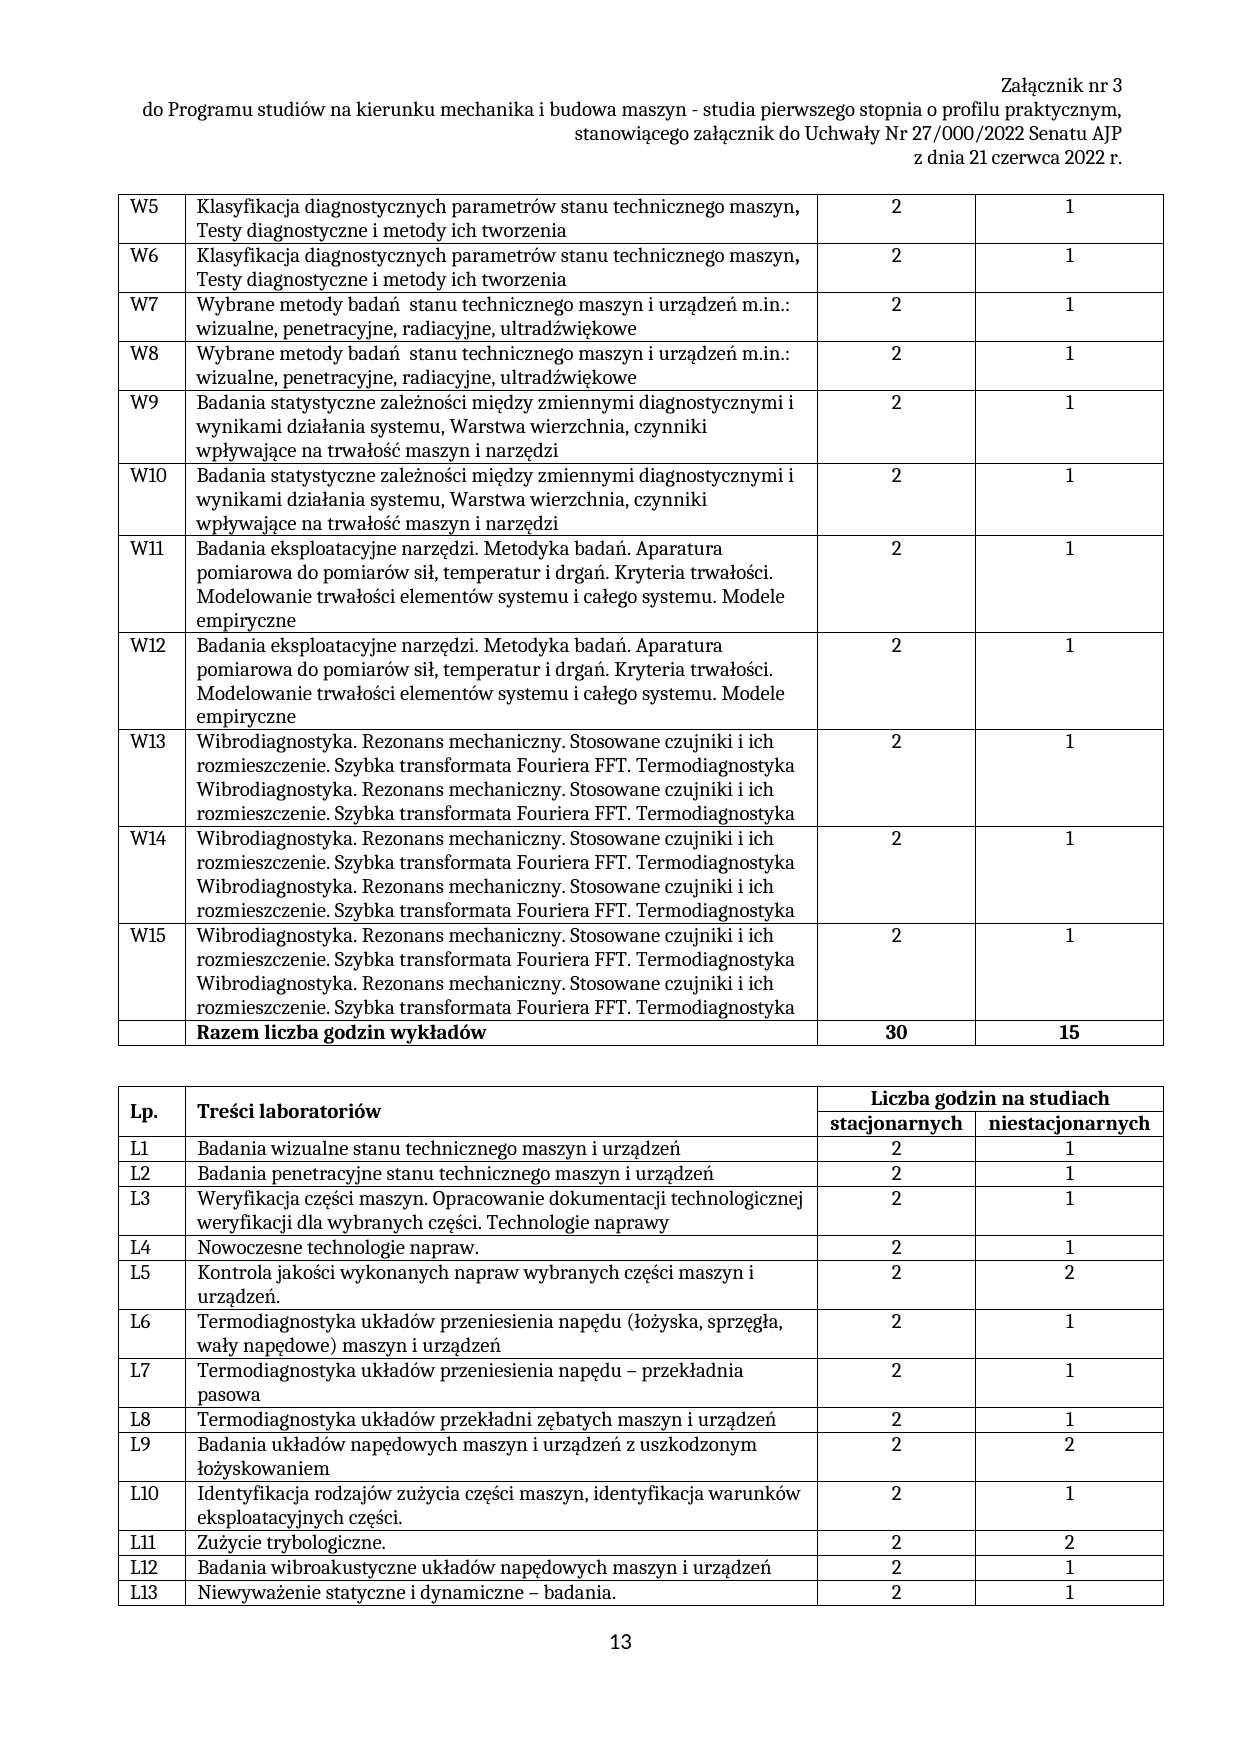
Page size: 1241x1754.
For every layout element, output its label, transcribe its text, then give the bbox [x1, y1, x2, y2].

table_cell L3 [119, 1187, 185, 1235]
table_cell 1 [976, 924, 1163, 1020]
table_cell W8 [119, 342, 185, 389]
table_cell 2 [818, 1408, 975, 1432]
table_cell 2 [976, 1261, 1163, 1309]
table_cell Weryfikacja części maszyn. Opracowanie dokumentacji technologicznej weryfikacji dla wybranych części. Technologie naprawy [186, 1187, 817, 1235]
table_cell Termodiagnostyka układów przekładni zębatych maszyn i urządzeń [186, 1408, 817, 1432]
table_cell 2 [818, 1359, 975, 1407]
table_cell W15 [119, 924, 185, 1020]
table_cell 2 [976, 1433, 1163, 1481]
table_cell 2 [818, 827, 975, 923]
table_cell 2 [818, 1482, 975, 1529]
table_cell Badania eksploatacyjne narzędzi. Metodyka badań. Aparatura pomiarowa do pomiarów sił, temperatur i drgań. Kryteria trwałości. Modelowanie trwałości elementów systemu i całego systemu. Modele empiryczne [186, 536, 817, 632]
table_cell niestacjonarnych [976, 1112, 1163, 1136]
table_cell 1 [976, 1236, 1163, 1260]
table_cell W9 [119, 391, 185, 462]
table_cell 1 [976, 195, 1163, 243]
table_cell L10 [119, 1482, 185, 1529]
table_cell 1 [976, 244, 1163, 292]
table_cell 30 [818, 1021, 975, 1045]
table_cell 2 [818, 1531, 975, 1554]
table_cell 2 [818, 342, 975, 389]
table_cell 1 [976, 730, 1163, 826]
table_cell Zużycie trybologiczne. [186, 1531, 817, 1554]
table_cell W12 [119, 633, 185, 729]
table_cell L4 [119, 1236, 185, 1260]
table_cell L11 [119, 1531, 185, 1554]
table_cell Identyfikacja rodzajów zużycia części maszyn, identyfikacja warunków eksploatacyjnych części. [186, 1482, 817, 1529]
table_cell L6 [119, 1310, 185, 1358]
table_cell 2 [818, 1162, 975, 1186]
table_cell 1 [976, 1187, 1163, 1235]
table_cell 2 [818, 244, 975, 292]
table_cell 2 [818, 1433, 975, 1481]
table_cell L13 [119, 1581, 185, 1604]
table_cell Badania eksploatacyjne narzędzi. Metodyka badań. Aparatura pomiarowa do pomiarów sił, temperatur i drgań. Kryteria trwałości. Modelowanie trwałości elementów systemu i całego systemu. Modele empiryczne [186, 633, 817, 729]
table_cell L7 [119, 1359, 185, 1407]
table_cell 2 [818, 1137, 975, 1161]
table_cell W11 [119, 536, 185, 632]
table_cell L9 [119, 1433, 185, 1481]
table_cell L1 [119, 1137, 185, 1161]
table_cell L5 [119, 1261, 185, 1309]
table_cell 2 [818, 1187, 975, 1235]
table_cell 1 [976, 633, 1163, 729]
table_cell 1 [976, 1581, 1163, 1604]
table_cell Badania statystyczne zależności między zmiennymi diagnostycznymi i wynikami działania systemu, Warstwa wierzchnia, czynniki wpływające na trwałość maszyn i narzędzi [186, 464, 817, 535]
table_cell Badania wibroakustyczne układów napędowych maszyn i urządzeń [186, 1556, 817, 1579]
table_cell Termodiagnostyka układów przeniesienia napędu – przekładnia pasowa [186, 1359, 817, 1407]
table_cell 2 [818, 633, 975, 729]
table_cell L12 [119, 1556, 185, 1579]
table_cell 1 [976, 1162, 1163, 1186]
table_cell Termodiagnostyka układów przeniesienia napędu (łożyska, sprzęgła, wały napędowe) maszyn i urządzeń [186, 1310, 817, 1358]
table_cell Badania układów napędowych maszyn i urządzeń z uszkodzonym łożyskowaniem [186, 1433, 817, 1481]
table_cell 2 [818, 1236, 975, 1260]
table_cell Badania wizualne stanu technicznego maszyn i urządzeń [186, 1137, 817, 1161]
table_cell L8 [119, 1408, 185, 1432]
table_cell W7 [119, 293, 185, 341]
table_cell W13 [119, 730, 185, 826]
table_cell 1 [976, 293, 1163, 341]
table_cell 1 [976, 536, 1163, 632]
table_header Liczba godzin na studiach [818, 1087, 1163, 1111]
table_cell Klasyfikacja diagnostycznych parametrów stanu technicznego maszyn, Testy diagnostyczne i metody ich tworzenia [186, 195, 817, 243]
table_cell Razem liczba godzin wykładów [186, 1021, 817, 1045]
table_cell 1 [976, 1482, 1163, 1529]
table_cell 2 [818, 1556, 975, 1579]
table_cell 2 [818, 1581, 975, 1604]
table_cell 2 [818, 195, 975, 243]
table_cell 2 [818, 293, 975, 341]
table_cell 2 [818, 536, 975, 632]
table_cell Badania statystyczne zależności między zmiennymi diagnostycznymi i wynikami działania systemu, Warstwa wierzchnia, czynniki wpływające na trwałość maszyn i narzędzi [186, 391, 817, 462]
table_cell 2 [818, 391, 975, 462]
table_cell 1 [976, 1408, 1163, 1432]
table_cell 15 [976, 1021, 1163, 1045]
table_header Treści laboratoriów [186, 1087, 817, 1136]
table_cell 2 [818, 1310, 975, 1358]
table_cell 2 [976, 1531, 1163, 1554]
table_cell 1 [976, 391, 1163, 462]
table_cell 1 [976, 1359, 1163, 1407]
table_header Lp. [119, 1087, 185, 1136]
table_cell 1 [976, 464, 1163, 535]
table_cell Wibrodiagnostyka. Rezonans mechaniczny. Stosowane czujniki i ich rozmieszczenie. Szybka transformata Fouriera FFT. Termodiagnostyka Wibrodiagnostyka. Rezonans mechaniczny. Stosowane czujniki i ich rozmieszczenie. Szybka transformata Fouriera FFT. Termodiagnostyka [186, 827, 817, 923]
table_cell W6 [119, 244, 185, 292]
table_cell Badania penetracyjne stanu technicznego maszyn i urządzeń [186, 1162, 817, 1186]
table_cell 2 [818, 464, 975, 535]
table_cell L2 [119, 1162, 185, 1186]
table_cell 1 [976, 827, 1163, 923]
table_cell 2 [818, 924, 975, 1020]
table_cell W14 [119, 827, 185, 923]
table_cell 1 [976, 1556, 1163, 1579]
table_cell Wibrodiagnostyka. Rezonans mechaniczny. Stosowane czujniki i ich rozmieszczenie. Szybka transformata Fouriera FFT. Termodiagnostyka Wibrodiagnostyka. Rezonans mechaniczny. Stosowane czujniki i ich rozmieszczenie. Szybka transformata Fouriera FFT. Termodiagnostyka [186, 730, 817, 826]
table_cell 2 [818, 730, 975, 826]
table_cell Nowoczesne technologie napraw. [186, 1236, 817, 1260]
table_cell W5 [119, 195, 185, 243]
table_cell Klasyfikacja diagnostycznych parametrów stanu technicznego maszyn, Testy diagnostyczne i metody ich tworzenia [186, 244, 817, 292]
table_cell Wybrane metody badań stanu technicznego maszyn i urządzeń m.in.: wizualne, penetracyjne, radiacyjne, ultradźwiękowe [186, 293, 817, 341]
table_cell Wybrane metody badań stanu technicznego maszyn i urządzeń m.in.: wizualne, penetracyjne, radiacyjne, ultradźwiękowe [186, 342, 817, 389]
table_cell Wibrodiagnostyka. Rezonans mechaniczny. Stosowane czujniki i ich rozmieszczenie. Szybka transformata Fouriera FFT. Termodiagnostyka Wibrodiagnostyka. Rezonans mechaniczny. Stosowane czujniki i ich rozmieszczenie. Szybka transformata Fouriera FFT. Termodiagnostyka [186, 924, 817, 1020]
table_cell W10 [119, 464, 185, 535]
table_cell [119, 1021, 185, 1045]
table_cell stacjonarnych [818, 1112, 975, 1136]
table_cell 1 [976, 342, 1163, 389]
table_cell Kontrola jakości wykonanych napraw wybranych części maszyn i urządzeń. [186, 1261, 817, 1309]
table_cell 1 [976, 1310, 1163, 1358]
table_cell 1 [976, 1137, 1163, 1161]
table_cell 2 [818, 1261, 975, 1309]
table_cell Niewyważenie statyczne i dynamiczne – badania. [186, 1581, 817, 1604]
